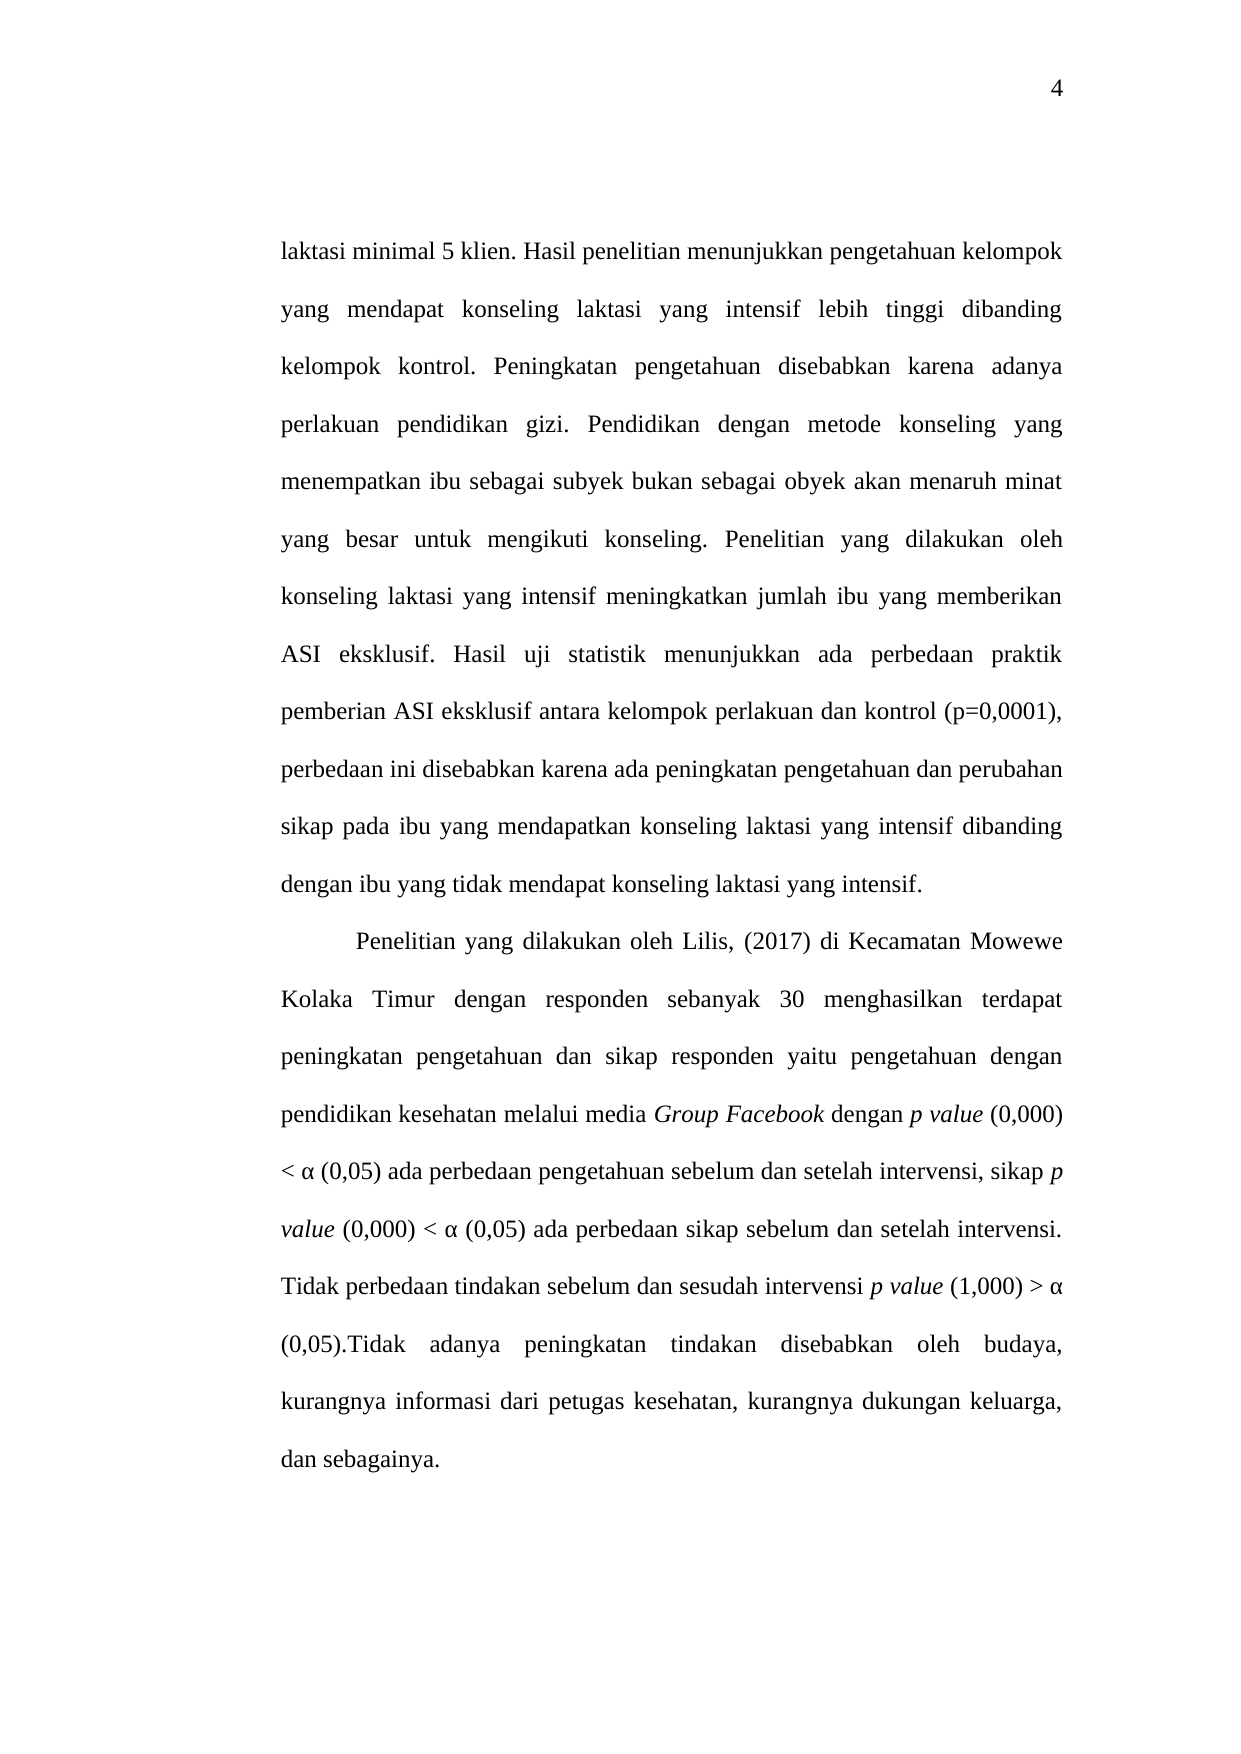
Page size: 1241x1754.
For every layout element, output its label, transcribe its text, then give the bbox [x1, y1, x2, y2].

text Penelitian yang dilakukan oleh Lilis, (2017) di Kecamatan Mowewe Kolaka Timur dengan responden sebanyak 30 menghasilkan terdapat peningkatan pengetahuan dan sikap responden yaitu pengetahuan dengan pendidikan kesehatan melalui media Group Facebook dengan p value (0,000) < α (0,05) ada perbedaan pengetahuan sebelum dan setelah intervensi, sikap p value (0,000) < α (0,05) ada perbedaan sikap sebelum dan setelah intervensi. Tidak perbedaan tindakan sebelum dan sesudah intervensi p value (1,000) > α (0,05).Tidak adanya peningkatan tindakan disebabkan oleh budaya, kurangnya informasi dari petugas kesehatan, kurangnya dukungan keluarga, dan sebagainya. [281, 926, 1063, 1472]
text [281, 236, 1063, 897]
